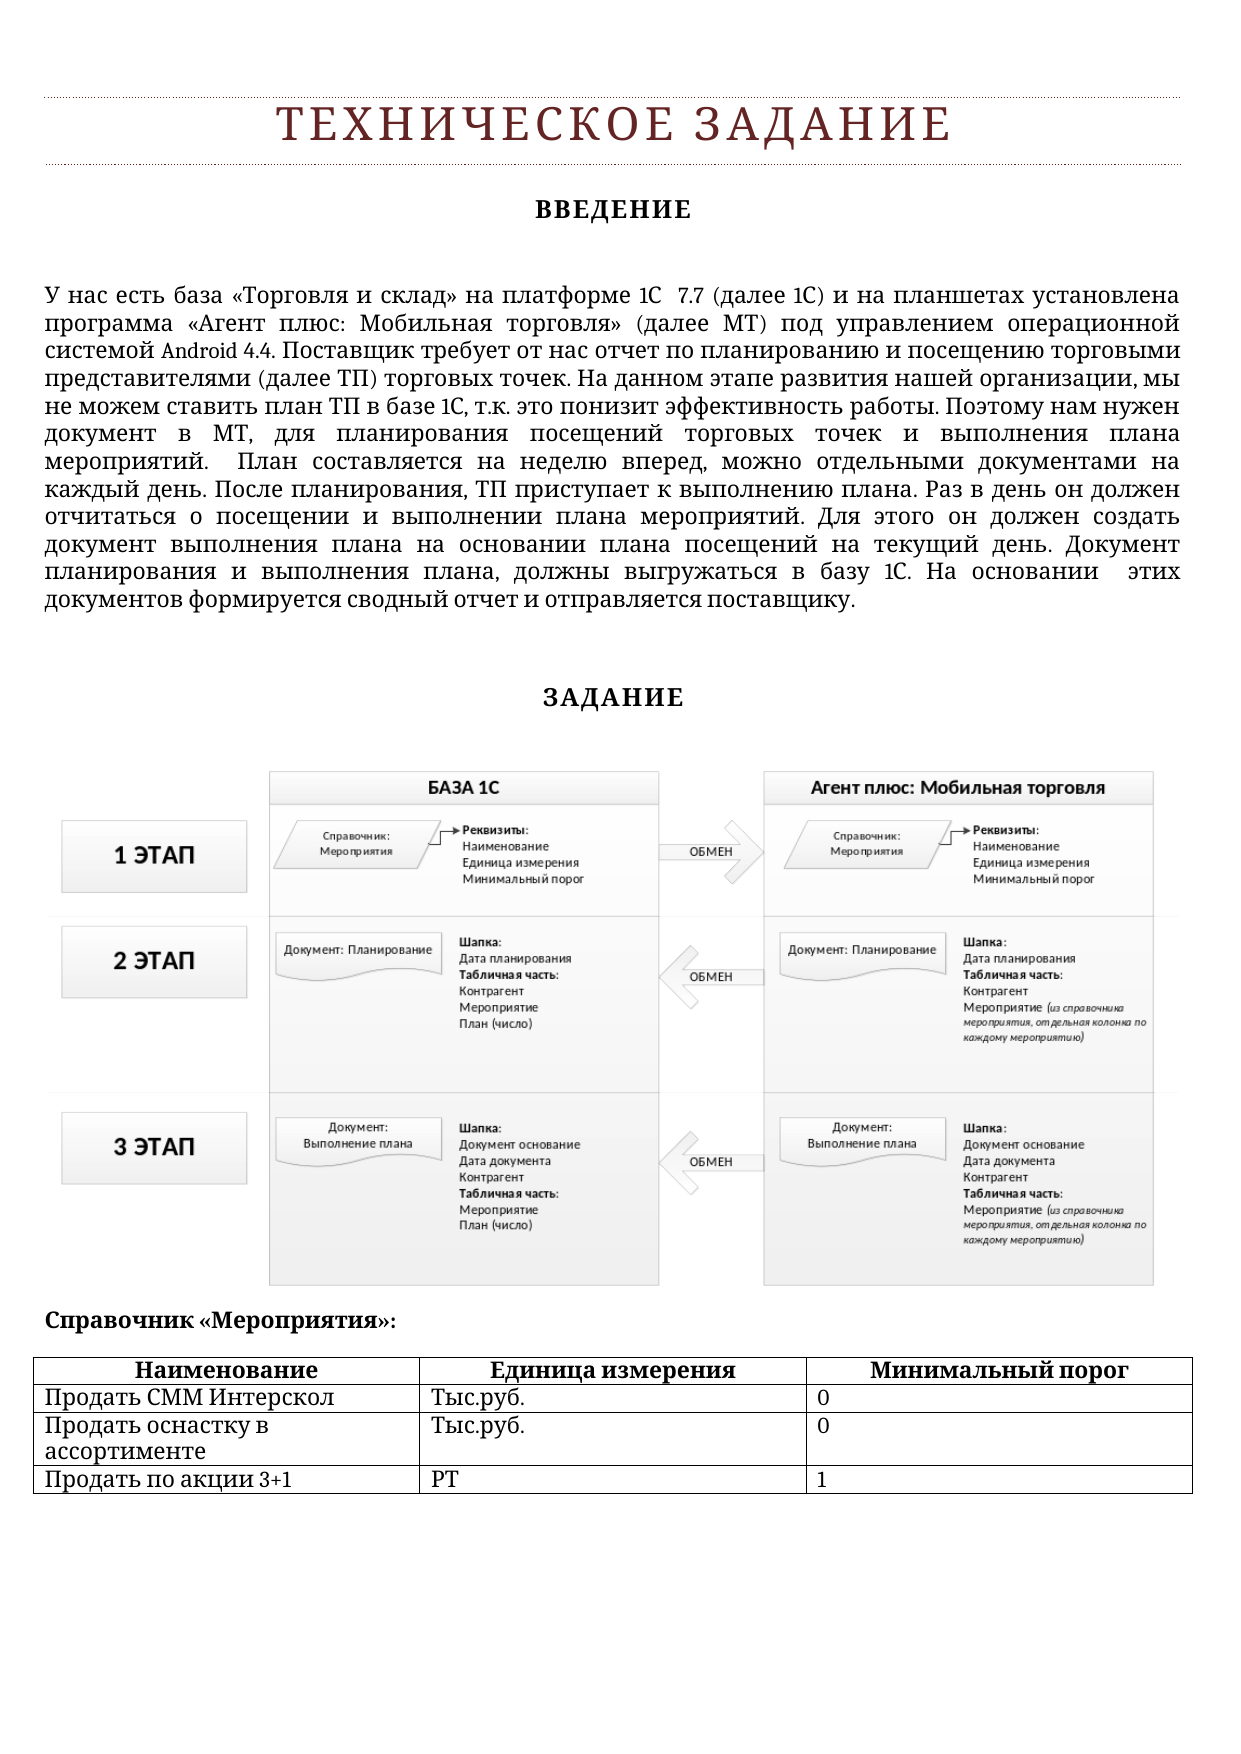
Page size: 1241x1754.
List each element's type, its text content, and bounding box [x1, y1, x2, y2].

table_header Единица измерения [420, 1358, 806, 1384]
table_cell Продать по акции 3+1 [34, 1466, 419, 1493]
table_cell РТ [420, 1466, 806, 1493]
text Справочник «Мероприятия»: [44, 1308, 1181, 1335]
table_cell Тыс.руб. [420, 1385, 806, 1412]
table_cell Продать оснастку в ассортименте [34, 1413, 419, 1465]
table_cell Продать СММ Интерскол [34, 1385, 419, 1412]
table_header Минимальный порог [807, 1358, 1192, 1384]
table_header Наименование [34, 1358, 419, 1384]
subtitle Введение [44, 196, 1181, 225]
table_cell 1 [807, 1466, 1192, 1493]
title Техническое задание [44, 96, 1181, 165]
table_cell 0 [807, 1413, 1192, 1465]
subtitle ЗАДАНИЕ [44, 684, 1181, 712]
table_cell Тыс.руб. [420, 1413, 806, 1465]
table_cell 0 [807, 1385, 1192, 1412]
text У нас есть база «Торговля и склад» на платформе 1С 7.7 (далее 1С) и на планшетах установлена программа «Агент плюс: Мобильная торговля» (далее МТ) под управлением операционной системой Android 4.4. Поставщик требует от нас отчет по планированию и посещению торговыми представителями (далее ТП) торговых точек. На данном этапе развития нашей организации, мы не можем ставить план ТП в базе 1С, т.к. это понизит эффективность работы. Поэтому нам нужен документ в МТ, для планирования посещений торговых точек и выполнения плана мероприятий. План составляется на неделю вперед, можно отдельными документами на каждый день. После планирования, ТП приступает к выполнению плана. Раз в день он должен отчитаться о посещении и выполнении плана мероприятий. Для этого он должен создать документ выполнения плана на основании плана посещений на текущий день. Документ планирования и выполнения плана, должны выгружаться в базу 1С. На основании этих документов формируется сводный отчет и отправляется поставщику. [44, 283, 1181, 613]
